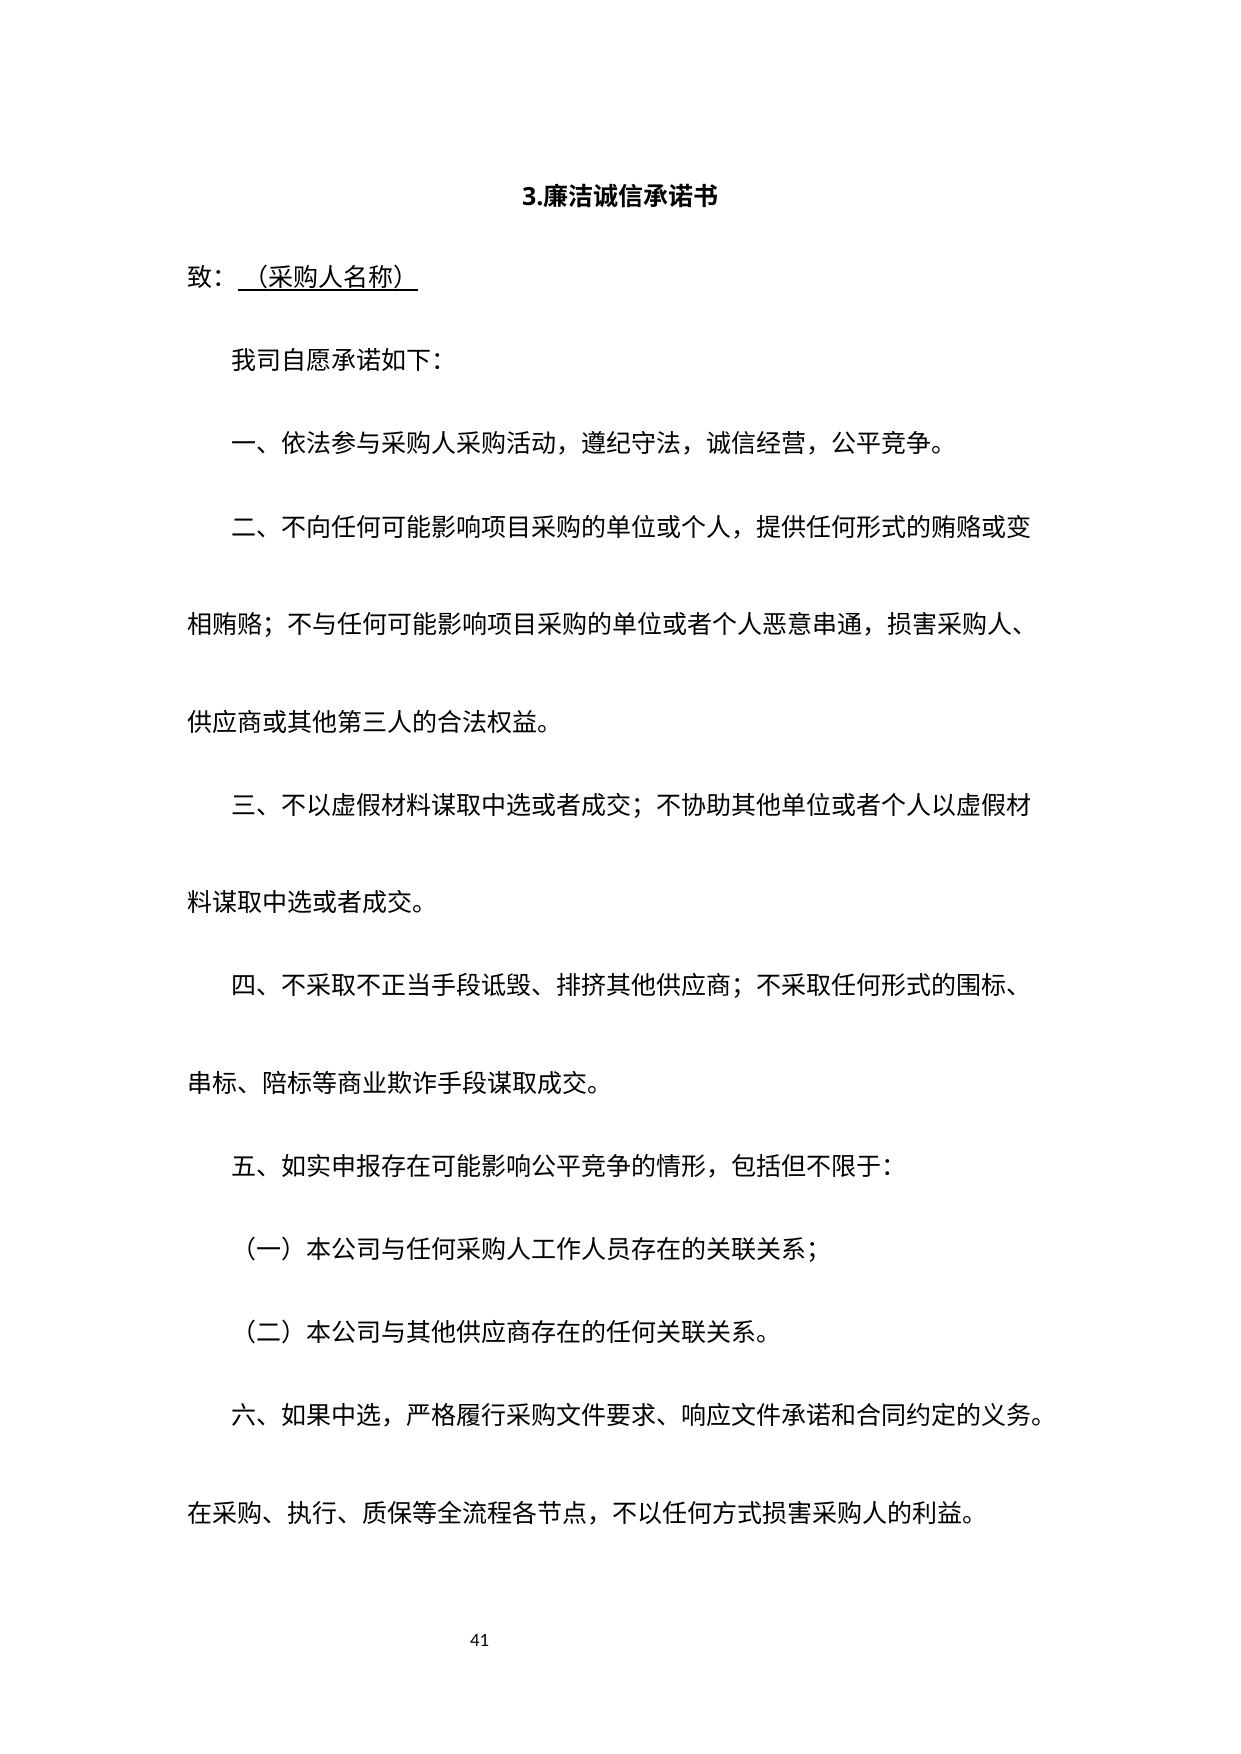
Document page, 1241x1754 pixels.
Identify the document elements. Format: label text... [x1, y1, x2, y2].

text 六、如果中选，严格履行采购文件要求、响应文件承诺和合同约定的义务。在采购、执行、质保等全流程各节点，不以任何方式损害采购人的利益。 [187, 1381, 1053, 1544]
text 一、依法参与采购人采购活动，遵纪守法，诚信经营，公平竞争。 [187, 409, 1053, 474]
text （二）本公司与其他供应商存在的任何关联关系。 [187, 1298, 1053, 1363]
text （一）本公司与任何采购人工作人员存在的关联关系； [187, 1215, 1053, 1280]
text 我司自愿承诺如下： [187, 326, 1053, 391]
text 三、不以虚假材料谋取中选或者成交；不协助其他单位或者个人以虚假材料谋取中选或者成交。 [187, 771, 1053, 933]
text 致： （采购人名称） [187, 243, 1053, 308]
text 五、如实申报存在可能影响公平竞争的情形，包括但不限于： [187, 1132, 1053, 1197]
text 3.廉洁诚信承诺书 [187, 162, 1053, 227]
text 二、不向任何可能影响项目采购的单位或个人，提供任何形式的贿赂或变相贿赂；不与任何可能影响项目采购的单位或者个人恶意串通，损害采购人、供应商或其他第三人的合法权益。 [187, 493, 1053, 753]
text 四、不采取不正当手段诋毁、排挤其他供应商；不采取任何形式的围标、串标、陪标等商业欺诈手段谋取成交。 [187, 951, 1053, 1114]
